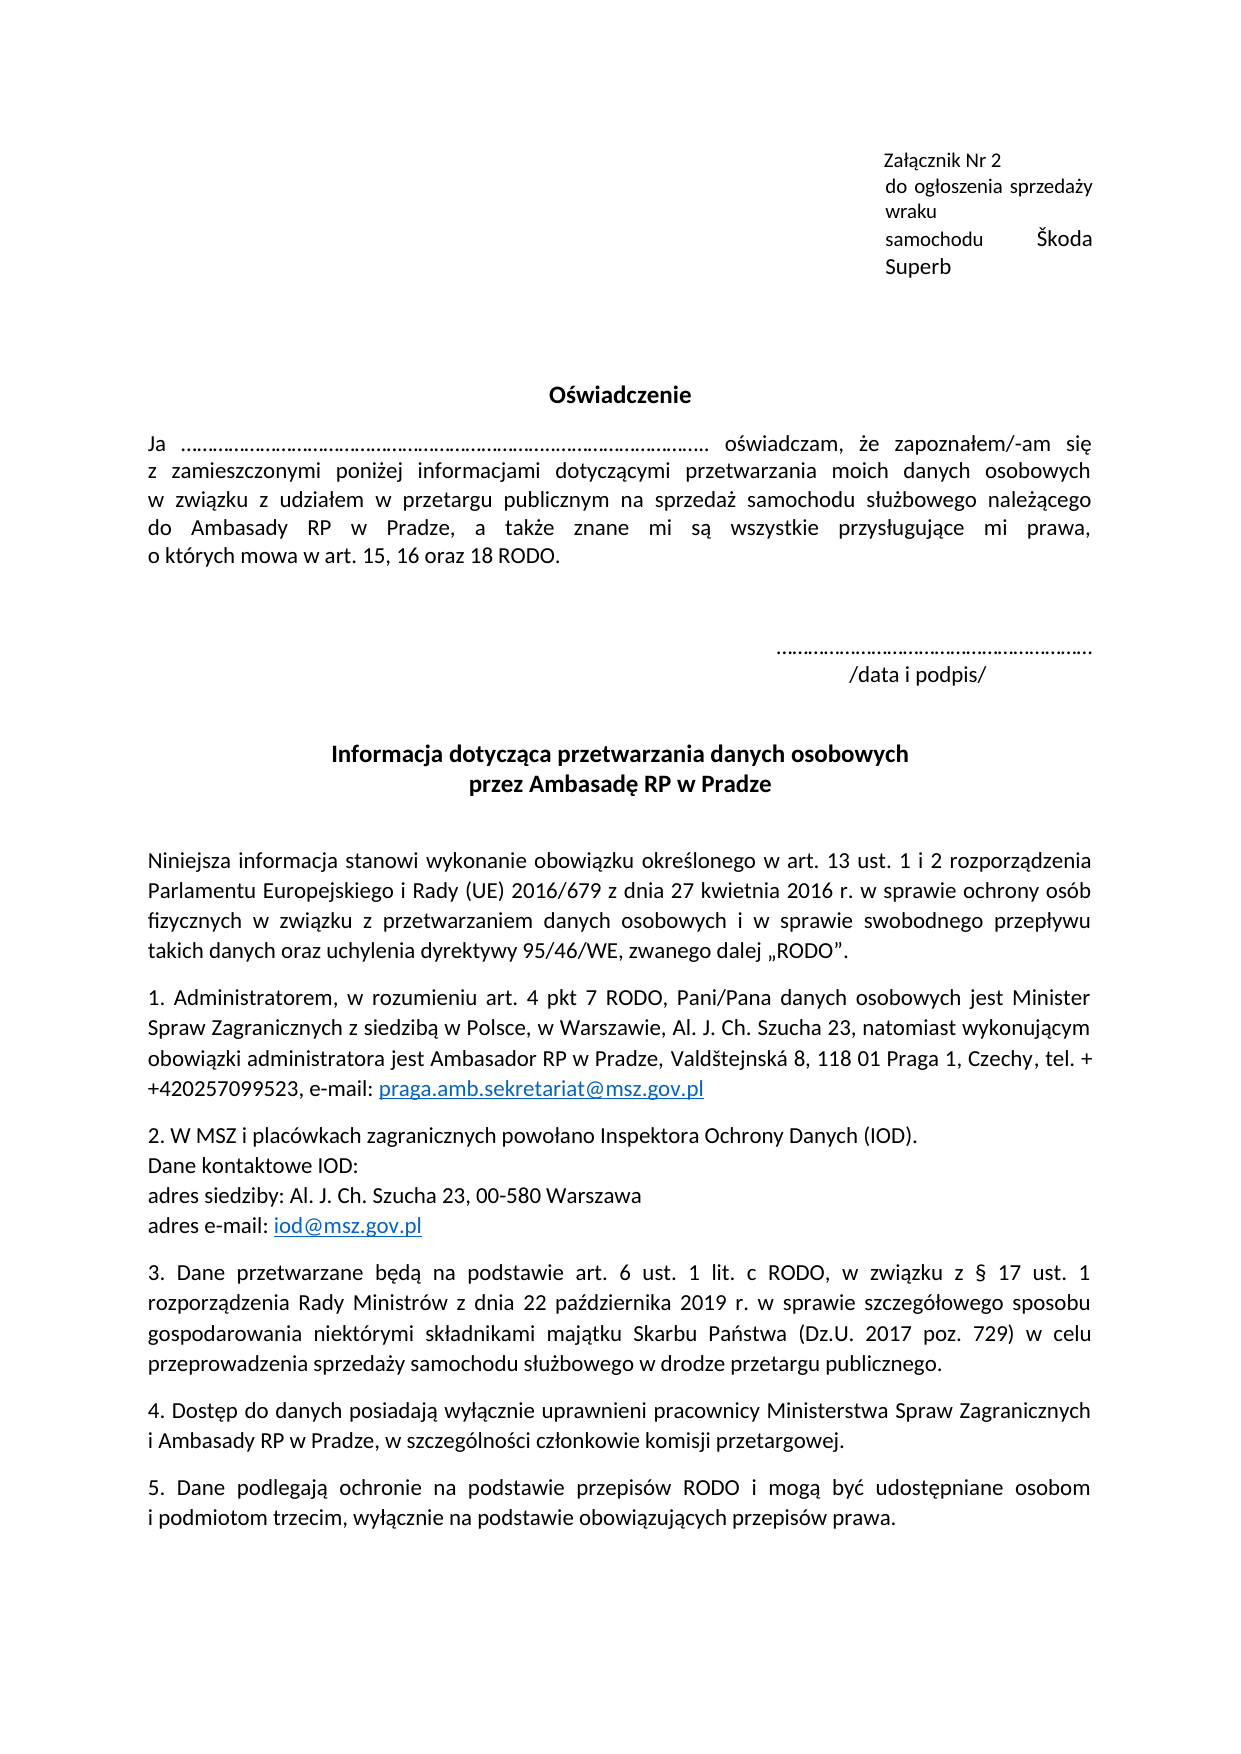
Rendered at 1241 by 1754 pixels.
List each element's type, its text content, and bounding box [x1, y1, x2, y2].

text /data i podpis/ [664, 660, 1093, 688]
text Oświadczenie [148, 379, 1093, 409]
text 4. Dostęp do danych posiadają wyłącznie uprawnieni pracownicy Ministerstwa Spraw Zagranicznych i Ambasady RP w Pradze, w szczególności członkowie komisji przetargowej. [148, 1396, 1093, 1454]
text Informacja dotycząca przetwarzania danych osobowych [148, 738, 1093, 768]
text przez Ambasadę RP w Pradze [148, 768, 1093, 799]
text do ogłoszenia sprzedaży wraku samochodu Škoda Superb [885, 173, 1093, 280]
text Załącznik Nr 2 [148, 148, 1093, 173]
text 3. Dane przetwarzane będą na podstawie art. 6 ust. 1 lit. c RODO, w związku z § 17 ust. 1 rozporządzenia Rady Ministrów z dnia 22 października 2019 r. w sprawie szczegółowego sposobu gospodarowania niektórymi składnikami majątku Skarbu Państwa (Dz.U. 2017 poz. 729) w celu przeprowadzenia sprzedaży samochodu służbowego w drodze przetargu publicznego. [148, 1258, 1093, 1377]
text 1. Administratorem, w rozumieniu art. 4 pkt 7 RODO, Pani/Pana danych osobowych jest Minister Spraw Zagranicznych z siedzibą w Polsce, w Warszawie, Al. J. Ch. Szucha 23, natomiast wykonującym obowiązki administratora jest Ambasador RP w Pradze, Valdštejnská 8, 118 01 Praga 1, Czechy, tel. + +420257099523, e-mail: praga.amb.sekretariat@msz.gov.pl [148, 983, 1093, 1102]
text 5. Dane podlegają ochronie na podstawie przepisów RODO i mogą być udostępniane osobom i podmiotom trzecim, wyłącznie na podstawie obowiązujących przepisów prawa. [148, 1473, 1093, 1531]
text Ja ……………………………………………………………..……………………….. oświadczam, że zapoznałem/-am się z zamieszczonymi poniżej informacjami dotyczącymi przetwarzania moich danych osobowych w związku z udziałem w przetargu publicznym na sprzedaż samochodu służbowego należącego do Ambasady RP w Pradze, a także znane mi są wszystkie przysługujące mi prawa, o których mowa w art. 15, 16 oraz 18 RODO. [148, 429, 1093, 569]
text Niniejsza informacja stanowi wykonanie obowiązku określonego w art. 13 ust. 1 i 2 rozporządzenia Parlamentu Europejskiego i Rady (UE) 2016/679 z dnia 27 kwietnia 2016 r. w sprawie ochrony osób fizycznych w związku z przetwarzaniem danych osobowych i w sprawie swobodnego przepływu takich danych oraz uchylenia dyrektywy 95/46/WE, zwanego dalej „RODO”. [148, 846, 1093, 964]
text 2. W MSZ i placówkach zagranicznych powołano Inspektora Ochrony Danych (IOD). Dane kontaktowe IOD: adres siedziby: Al. J. Ch. Szucha 23, 00-580 Warszawa adres e-mail: iod@msz.gov.pl [148, 1121, 1093, 1239]
text …………………………………………………… [148, 632, 1093, 660]
